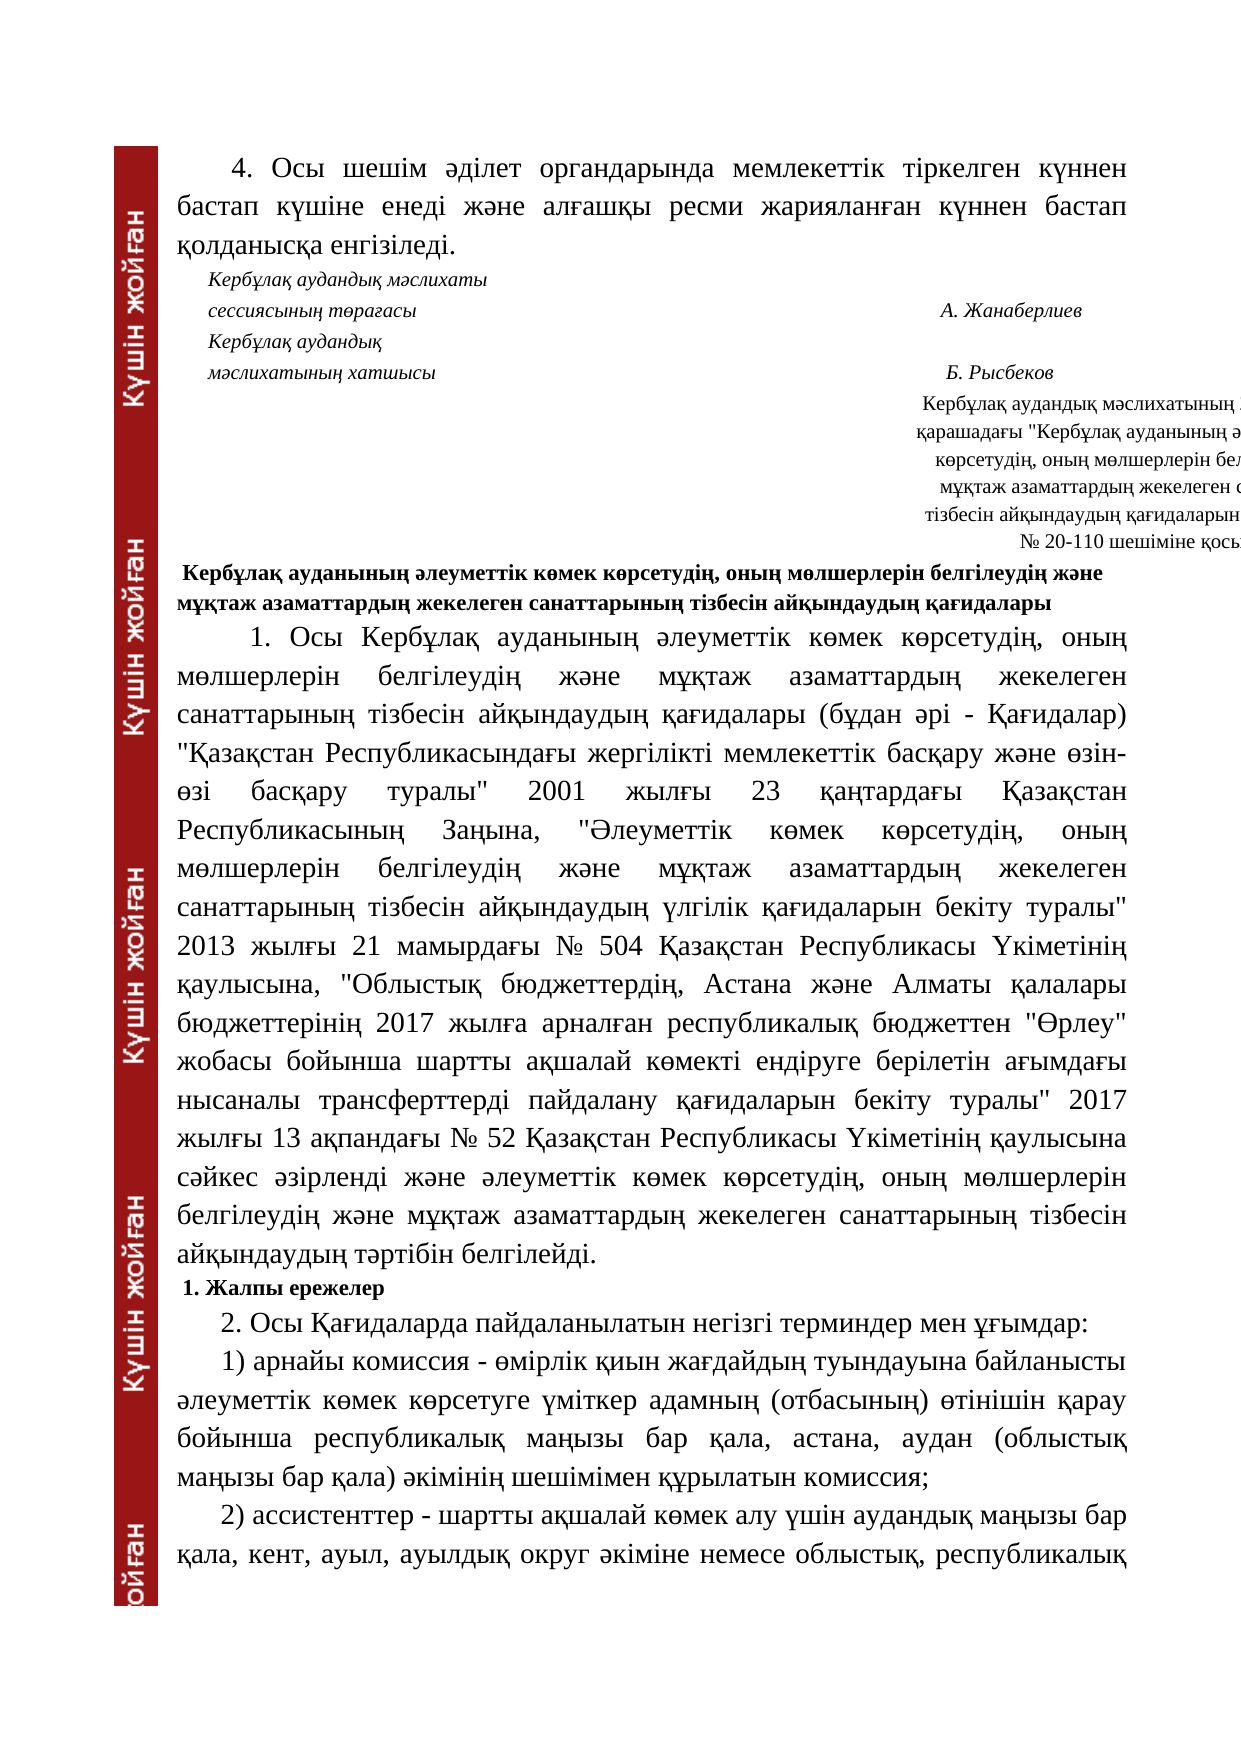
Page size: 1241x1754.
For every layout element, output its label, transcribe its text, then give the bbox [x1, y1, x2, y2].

text 1. Жалпы ережелер [112, 1274, 1128, 1301]
text 1) арнайы комиссия - өмірлік қиын жағдайдың туындауына байланысты әлеуметтік көмек көрсетуге үміткер адамның (отбасының) өтінішін қарау бойынша республикалық маңызы бар қала, астана, аудан (облыстық маңызы бар қала) әкімінің шешімімен құрылатын комиссия; [112, 1343, 1128, 1492]
table_cell сессиясының төрағасы [101, 297, 939, 328]
picture [114, 1338, 158, 1343]
table_header Кербұлақ аудандық мәслихаты [101, 266, 1240, 297]
picture [114, 1569, 158, 1606]
table_header Кербұлақ аудандық мәслихатының 2017 жылғы "1" қарашадағы "Кербұлақ ауданының әлеуметтік көмек көрсетудің, оның мөлшерлерін белгілеудің және мұқтаж азаматтардың жекелеген санаттарының тізбесін айқындаудың қағидаларын бекіту туралы" № 20-110 шешіміне қосымша [912, 390, 1240, 559]
picture [114, 146, 158, 150]
text Кербұлақ ауданының әлеуметтік көмек көрсетудің, оның мөлшерлерін белгілеудің және мұқтаж азаматтардың жекелеген санаттарының тізбесін айқындаудың қағидалары [112, 559, 1128, 615]
table_cell Кербұлақ аудандық [101, 328, 1240, 359]
picture [114, 1492, 158, 1497]
text 1. Осы Кербұлақ ауданының әлеуметтік көмек көрсетудің, оның мөлшерлерін белгілеудің және мұқтаж азаматтардың жекелеген санаттарының тізбесін айқындаудың қағидалары (бұдан әрі - Қағидалар) "Қазақстан Республикасындағы жергілікті мемлекеттік басқару және өзін-өзі басқару туралы" 2001 жылғы 23 қаңтардағы Қазақстан Республикасының Заңына, "Әлеуметтік көмек көрсетудің, оның мөлшерлерін белгілеудің және мұқтаж азаматтардың жекелеген санаттарының тізбесін айқындаудың үлгілік қағидаларын бекіту туралы" 2013 жылғы 21 мамырдағы № 504 Қазақстан Республикасы Үкіметінің қаулысына, "Облыстық бюджеттердің, Астана және Алматы қалалары бюджеттерінің 2017 жылға арналған республикалық бюджеттен "Өрлеу" жобасы бойынша шартты ақшалай көмекті ендіруге берілетін ағымдағы нысаналы трансферттерді пайдалану қағидаларын бекіту туралы" 2017 жылғы 13 ақпандағы № 52 Қазақстан Республикасы Үкіметінің қаулысына сәйкес әзірленді және әлеуметтік көмек көрсетудің, оның мөлшерлерін белгілеудің және мұқтаж азаматтардың жекелеген санаттарының тізбесін айқындаудың тәртібін белгілейді. [112, 619, 1128, 1269]
picture [114, 1269, 158, 1274]
table_header [101, 390, 912, 559]
picture [114, 1301, 158, 1305]
text 2. Осы Қағидаларда пайдаланылатын негізгі терминдер мен ұғымдар: [112, 1305, 1128, 1338]
table_cell Б. Рысбеков [939, 359, 1240, 390]
text 4. Осы шешім әділет органдарында мемлекеттік тіркелген күннен бастап күшіне енеді және алғашқы ресми жарияланған күннен бастап қолданысқа енгізіледі. [112, 150, 1128, 261]
picture [114, 615, 158, 619]
table_cell мәслихатының хатшысы [101, 359, 939, 390]
picture [114, 261, 158, 266]
table_cell А. Жанаберлиев [939, 297, 1240, 328]
